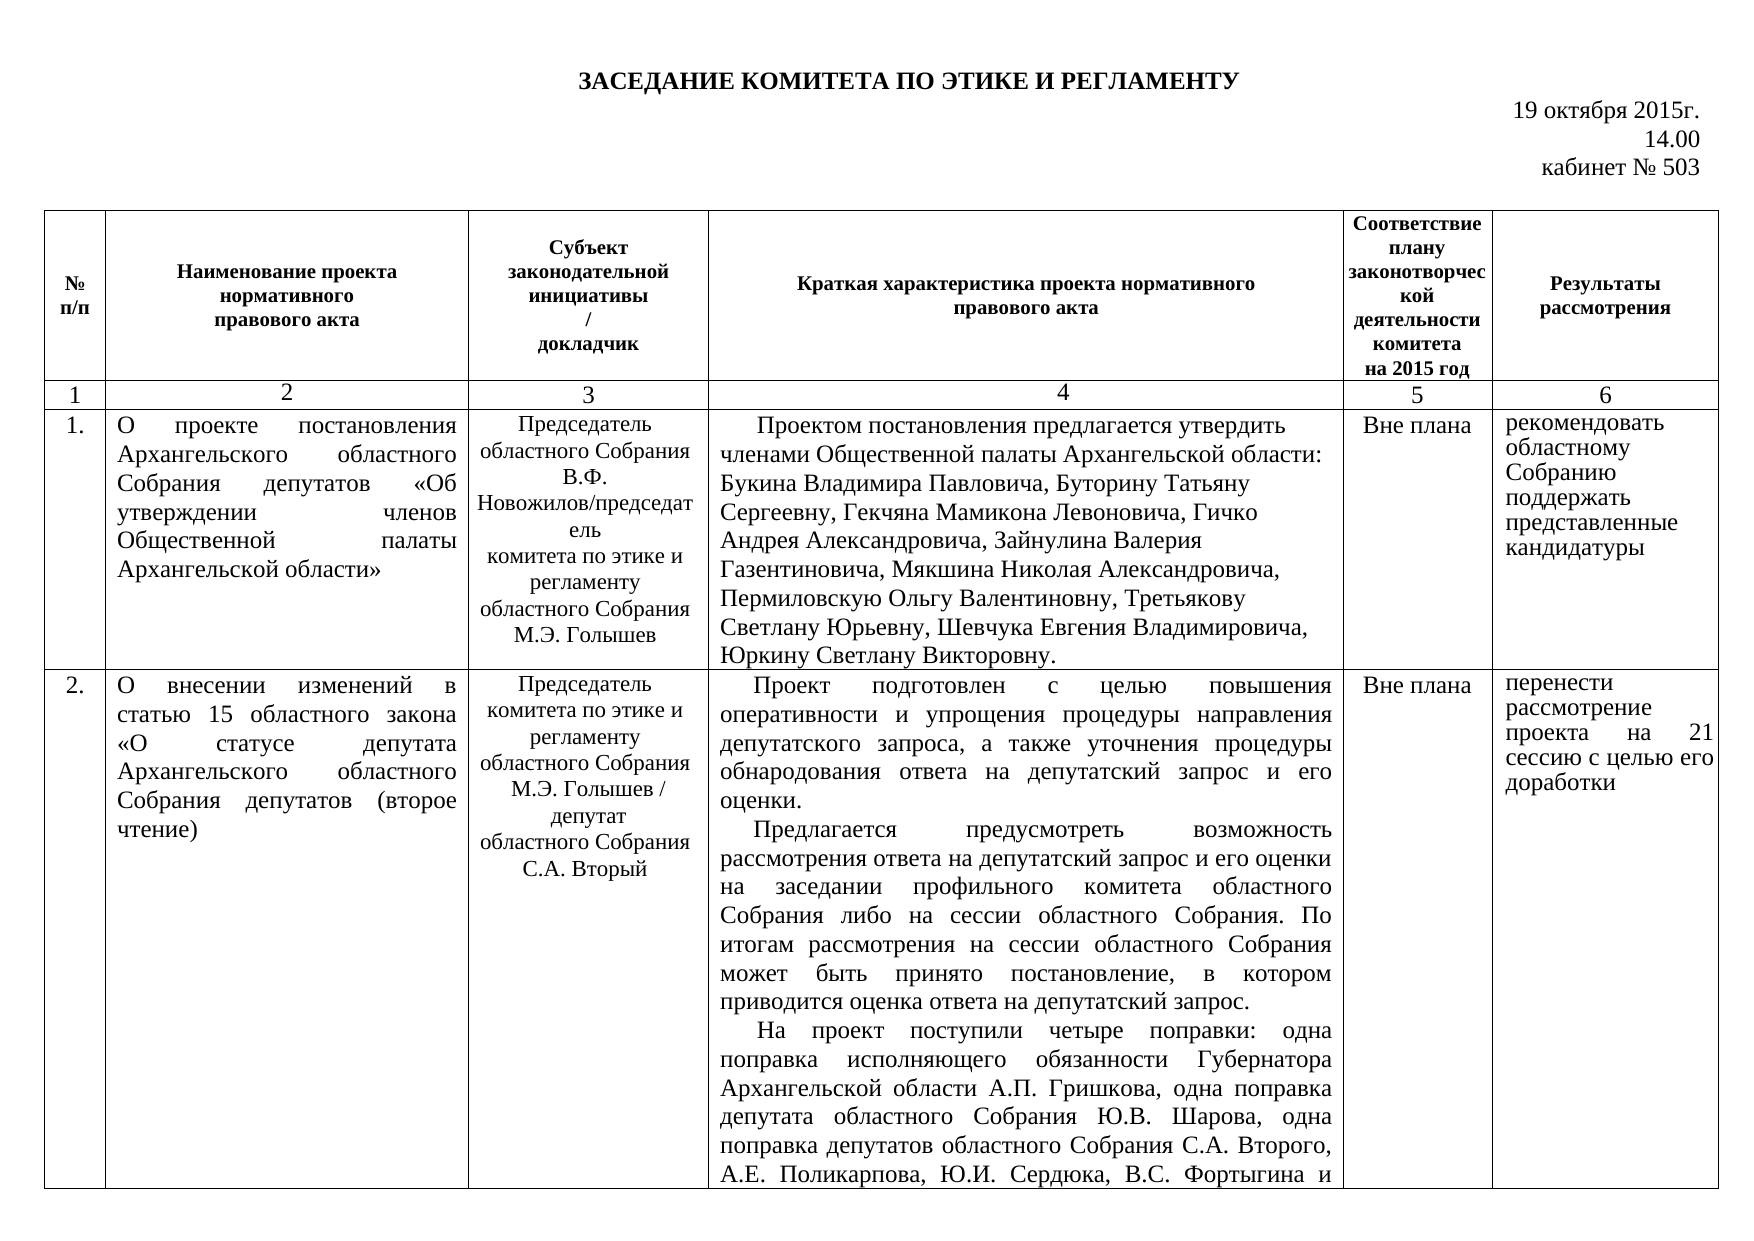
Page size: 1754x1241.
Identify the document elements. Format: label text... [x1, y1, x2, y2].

table_cell 2. [45, 670, 105, 1188]
table_header № п/п [45, 211, 105, 379]
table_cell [106, 670, 468, 1188]
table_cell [469, 670, 708, 1188]
table_cell 4 [709, 381, 1343, 409]
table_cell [709, 670, 1343, 1188]
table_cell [1493, 670, 1718, 1188]
table_header Субъект законодательной инициативы / докладчик [469, 211, 708, 379]
table_header Наименование проекта нормативного правового акта [106, 211, 468, 379]
table_cell 3 [469, 381, 708, 409]
table_cell 6 [1493, 381, 1718, 409]
text 14.00 [118, 124, 1700, 152]
table_cell Вне плана [1344, 410, 1492, 669]
text кабинет № 503 [118, 152, 1700, 181]
text 19 октября 2015г. [118, 95, 1700, 124]
table_cell Председатель областного Собрания В.Ф. Новожилов/председатель комитета по этике и регламенту областного Собрания М.Э. Голышев [469, 410, 708, 669]
table_cell Вне плана [1344, 670, 1492, 1188]
table_header Соответствие плану законотворческой деятельности комитета на 2015 год [1344, 211, 1492, 379]
table_cell О проекте постановления Архангельского областного Собрания депутатов «Об утверждении членов Общественной палаты Архангельской области» [106, 410, 468, 669]
table_cell 5 [1344, 381, 1492, 409]
table_cell 2 [106, 381, 468, 409]
table_header Краткая характеристика проекта нормативного правового акта [709, 211, 1343, 379]
table_cell 1. [45, 410, 105, 669]
table_cell Проектом постановления предлагается утвердить членами Общественной палаты Архангельской области: Букина Владимира Павловича, Буторину Татьяну Сергеевну, Гекчяна Мамикона Левоновича, Гичко Андрея Александровича, Зайнулина Валерия Газентиновича, Мякшина Николая Александровича, Пермиловскую Ольгу Валентиновну, Третьякову Светлану Юрьевну, Шевчука Евгения Владимировича, Юркину Светлану Викторовну. [709, 410, 1343, 669]
table_header Результаты рассмотрения [1493, 211, 1718, 379]
table_cell рекомендовать областному Собранию поддержать представленные кандидатуры [1493, 410, 1718, 669]
text ЗАСЕДАНИЕ КОМИТЕТА ПО ЭТИКЕ И РЕГЛАМЕНТУ [118, 66, 1700, 95]
table_cell 1 [45, 381, 105, 409]
